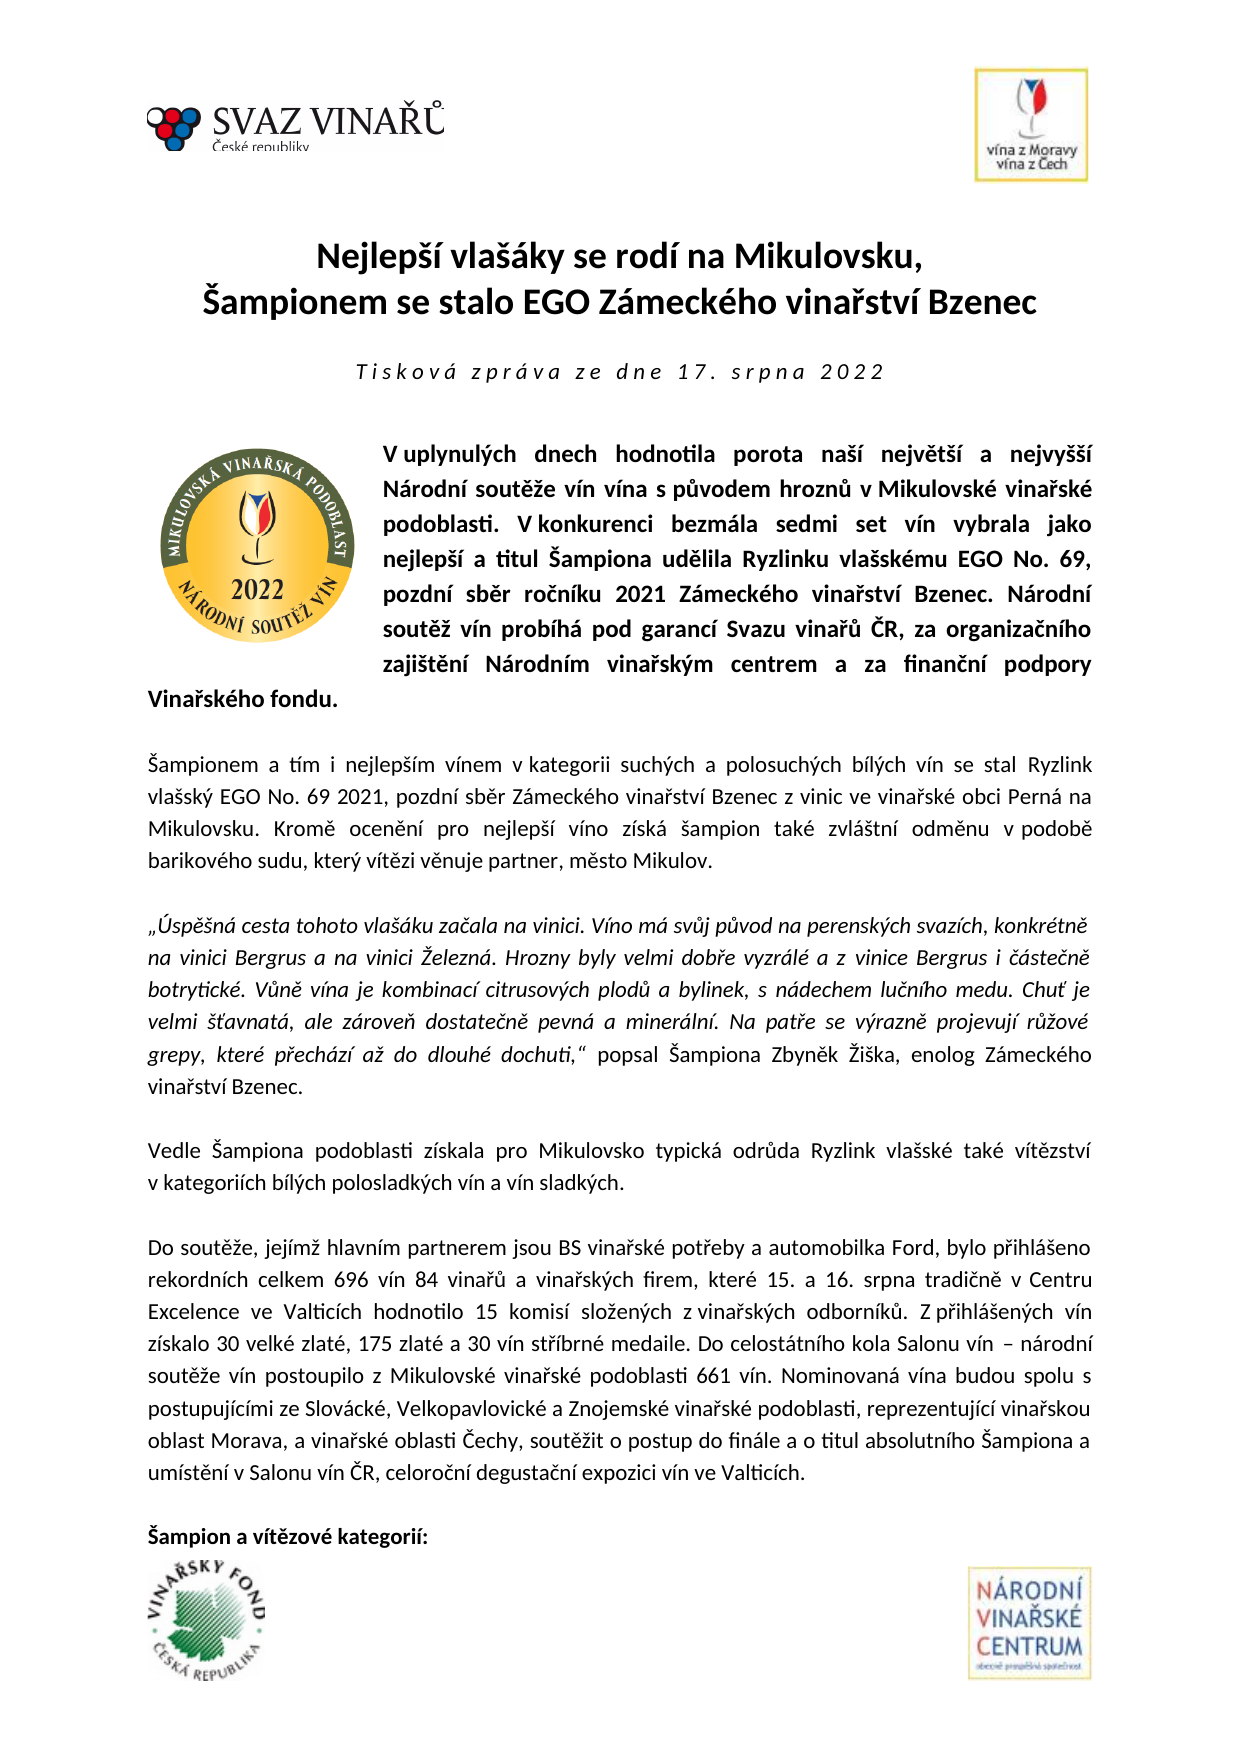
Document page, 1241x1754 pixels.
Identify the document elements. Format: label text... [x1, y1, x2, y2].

text Šampion a vítězové kategorií: [148, 1522, 1093, 1551]
text Do soutěže, jejímž hlavním partnerem jsou BS vinařské potřeby a automobilka Ford, bylo přihlášeno rekordních celkem 696 vín 84 vinařů a vinařských firem, které 15. a 16. srpna tradičně v Centru Excelence ve Valticích hodnotilo 15 komisí složených z vinařských odborníků. Z přihlášených vín získalo 30 velké zlaté, 175 zlaté a 30 vín stříbrné medaile. Do celostátního kola Salonu vín – národní soutěže vín postoupilo z Mikulovské vinařské podoblasti 661 vín. Nominovaná vína budou spolu s postupujícími ze Slovácké, Velkopavlovické a Znojemské vinařské podoblasti, reprezentující vinařskou oblast Morava, a vinařské oblasti Čechy, soutěžit o postup do finále a o titul absolutního Šampiona a umístění v Salonu vín ČR, celoroční degustační expozici vín ve Valticích. [148, 1233, 1093, 1486]
text Šampionem a tím i nejlepším vínem v kategorii suchých a polosuchých bílých vín se stal Ryzlink vlašský EGO No. 69 2021, pozdní sběr Zámeckého vinařství Bzenec z vinic ve vinařské obci Perná na Mikulovsku. Kromě ocenění pro nejlepší víno získá šampion také zvláštní odměnu v podobě barikového sudu, který vítězi věnuje partner, město Mikulov. [148, 750, 1093, 874]
picture [147, 1560, 265, 1681]
text „Úspěšná cesta tohoto vlašáku začala na vinici. Víno má svůj původ na perenských svazích, konkrétně na vinici Bergrus a na vinici Železná. Hrozny byly velmi dobře vyzrálé a z vinice Bergrus i částečně botrytické. Vůně vína je kombinací citrusových plodů a bylinek, s nádechem lučního medu. Chuť je velmi šťavnatá, ale zároveň dostatečně pevná a minerální. Na patře se výrazně projevují růžové grepy, které přechází až do dlouhé dochuti,“ popsal Šampiona Zbyněk Žiška, enolog Zámeckého vinařství Bzenec. [148, 911, 1093, 1100]
picture [147, 100, 444, 151]
text Tisková zpráva ze dne 17. srpna 2022 [148, 357, 1093, 385]
picture [147, 439, 364, 652]
text V uplynulých dnech hodnotila porota naší největší a nejvyšší Národní soutěže vín vína s původem hroznů v Mikulovské vinařské podoblasti. V konkurenci bezmála sedmi set vín vybrala jako nejlepší a titul Šampiona udělila Ryzlinku vlašskému EGO No. 69, pozdní sběr ročníku 2021 Zámeckého vinařství Bzenec. Národní soutěž vín probíhá pod garancí Svazu vinařů ČR, za organizačního zajištění Národním vinařským centrem a za finanční podpory Vinařského fondu. [148, 438, 1093, 713]
text Nejlepší vlašáky se rodí na Mikulovsku, [148, 232, 1093, 278]
picture [972, 66, 1089, 182]
text Vedle Šampiona podoblasti získala pro Mikulovsko typická odrůda Ryzlink vlašské také vítězství v kategoriích bílých polosladkých vín a vín sladkých. [148, 1136, 1093, 1196]
picture [967, 1566, 1093, 1681]
text Šampionem se stalo EGO Zámeckého vinařství Bzenec [148, 278, 1093, 323]
